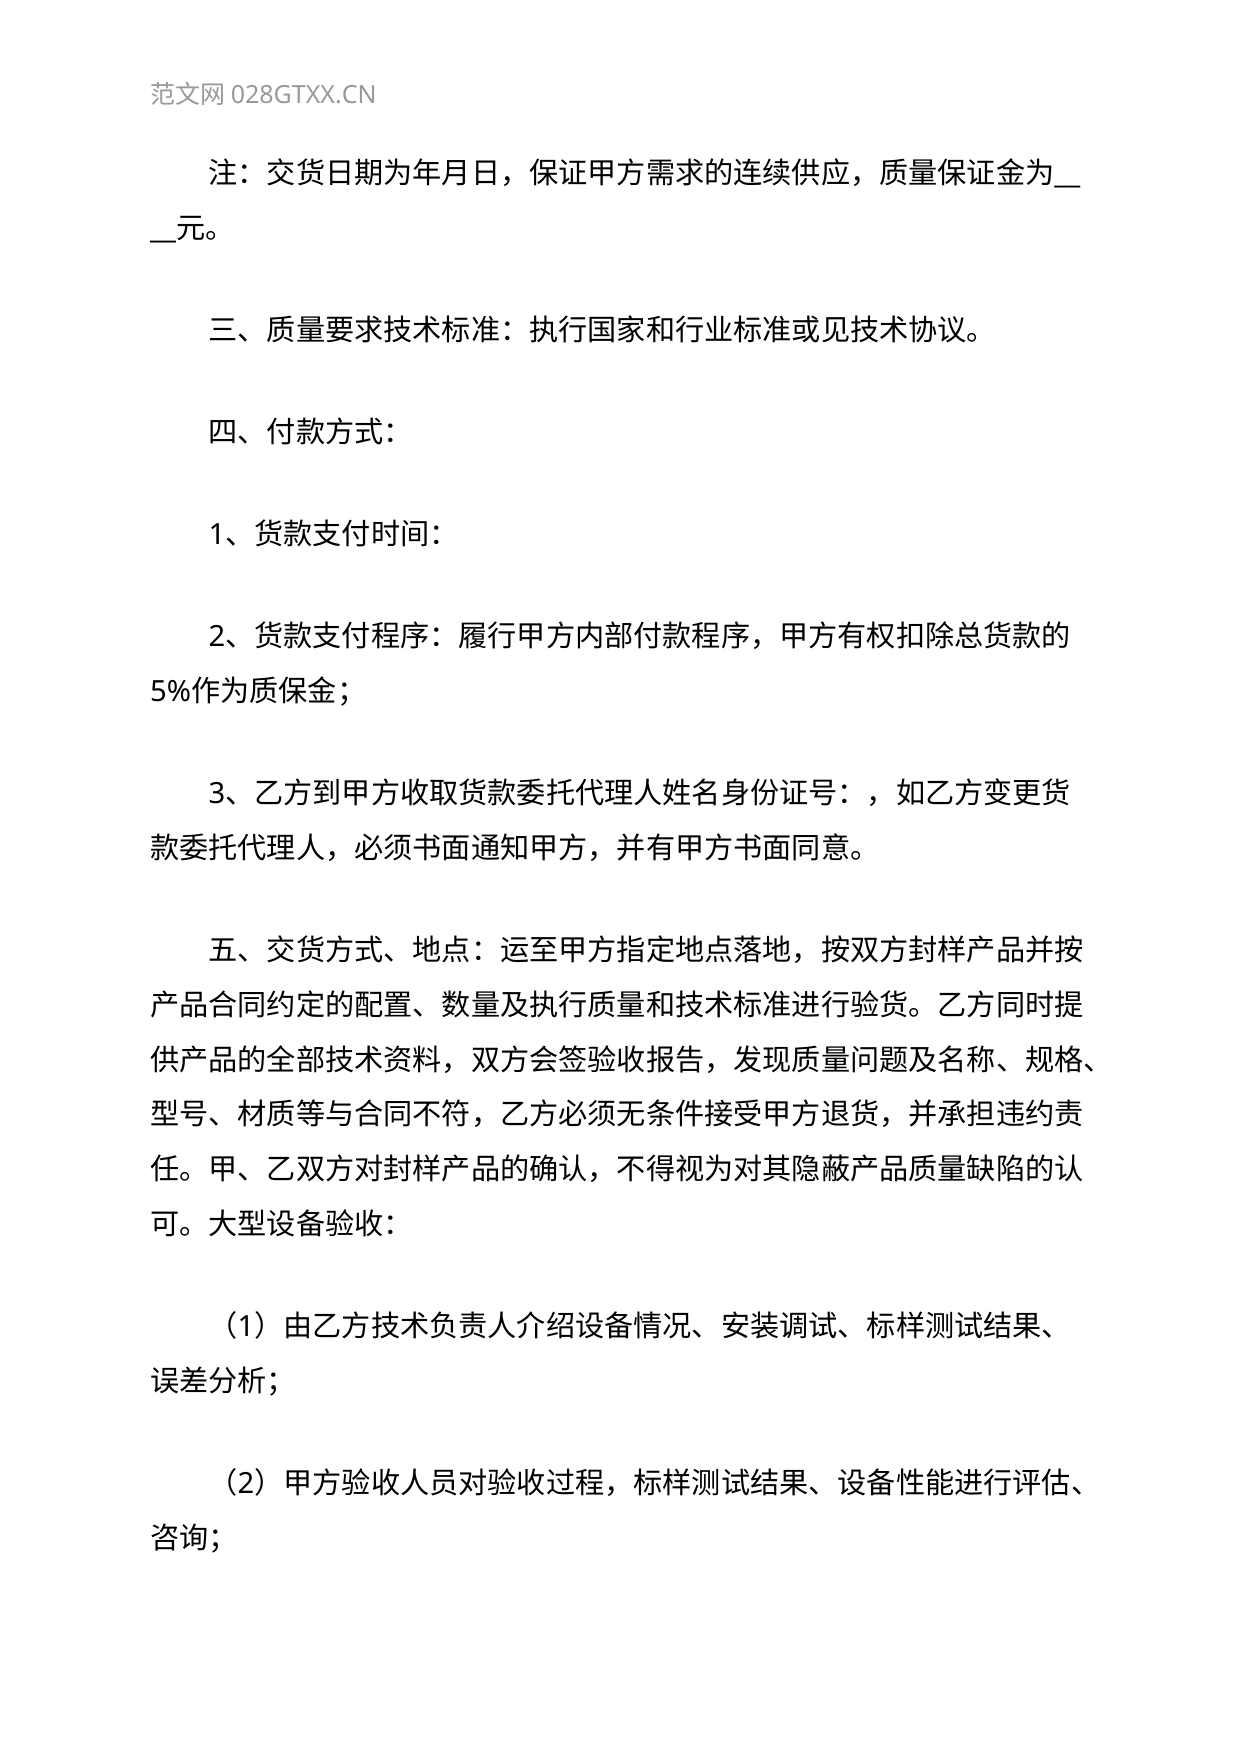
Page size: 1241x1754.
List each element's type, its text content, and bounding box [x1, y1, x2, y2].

text 2、货款支付程序：履行甲方内部付款程序，甲方有权扣除总货款的5%作为质保金； [150, 612, 1090, 710]
text 注：交货日期为年月日，保证甲方需求的连续供应，质量保证金为____元。 [150, 150, 1090, 247]
text （2）甲方验收人员对验收过程，标样测试结果、设备性能进行评估、咨询； [150, 1459, 1090, 1557]
text 三、质量要求技术标准：执行国家和行业标准或见技术协议。 [150, 307, 1090, 349]
text 1、货款支付时间： [150, 511, 1090, 553]
text 3、乙方到甲方收取货款委托代理人姓名身份证号：，如乙方变更货款委托代理人，必须书面通知甲方，并有甲方书面同意。 [150, 769, 1090, 867]
text 四、付款方式： [150, 409, 1090, 451]
text 五、交货方式、地点：运至甲方指定地点落地，按双方封样产品并按产品合同约定的配置、数量及执行质量和技术标准进行验货。乙方同时提供产品的全部技术资料，双方会签验收报告，发现质量问题及名称、规格、型号、材质等与合同不符，乙方必须无条件接受甲方退货，并承担违约责任。甲、乙双方对封样产品的确认，不得视为对其隐蔽产品质量缺陷的认可。大型设备验收： [150, 926, 1090, 1243]
text （1）由乙方技术负责人介绍设备情况、安装调试、标样测试结果、误差分析； [150, 1302, 1090, 1400]
